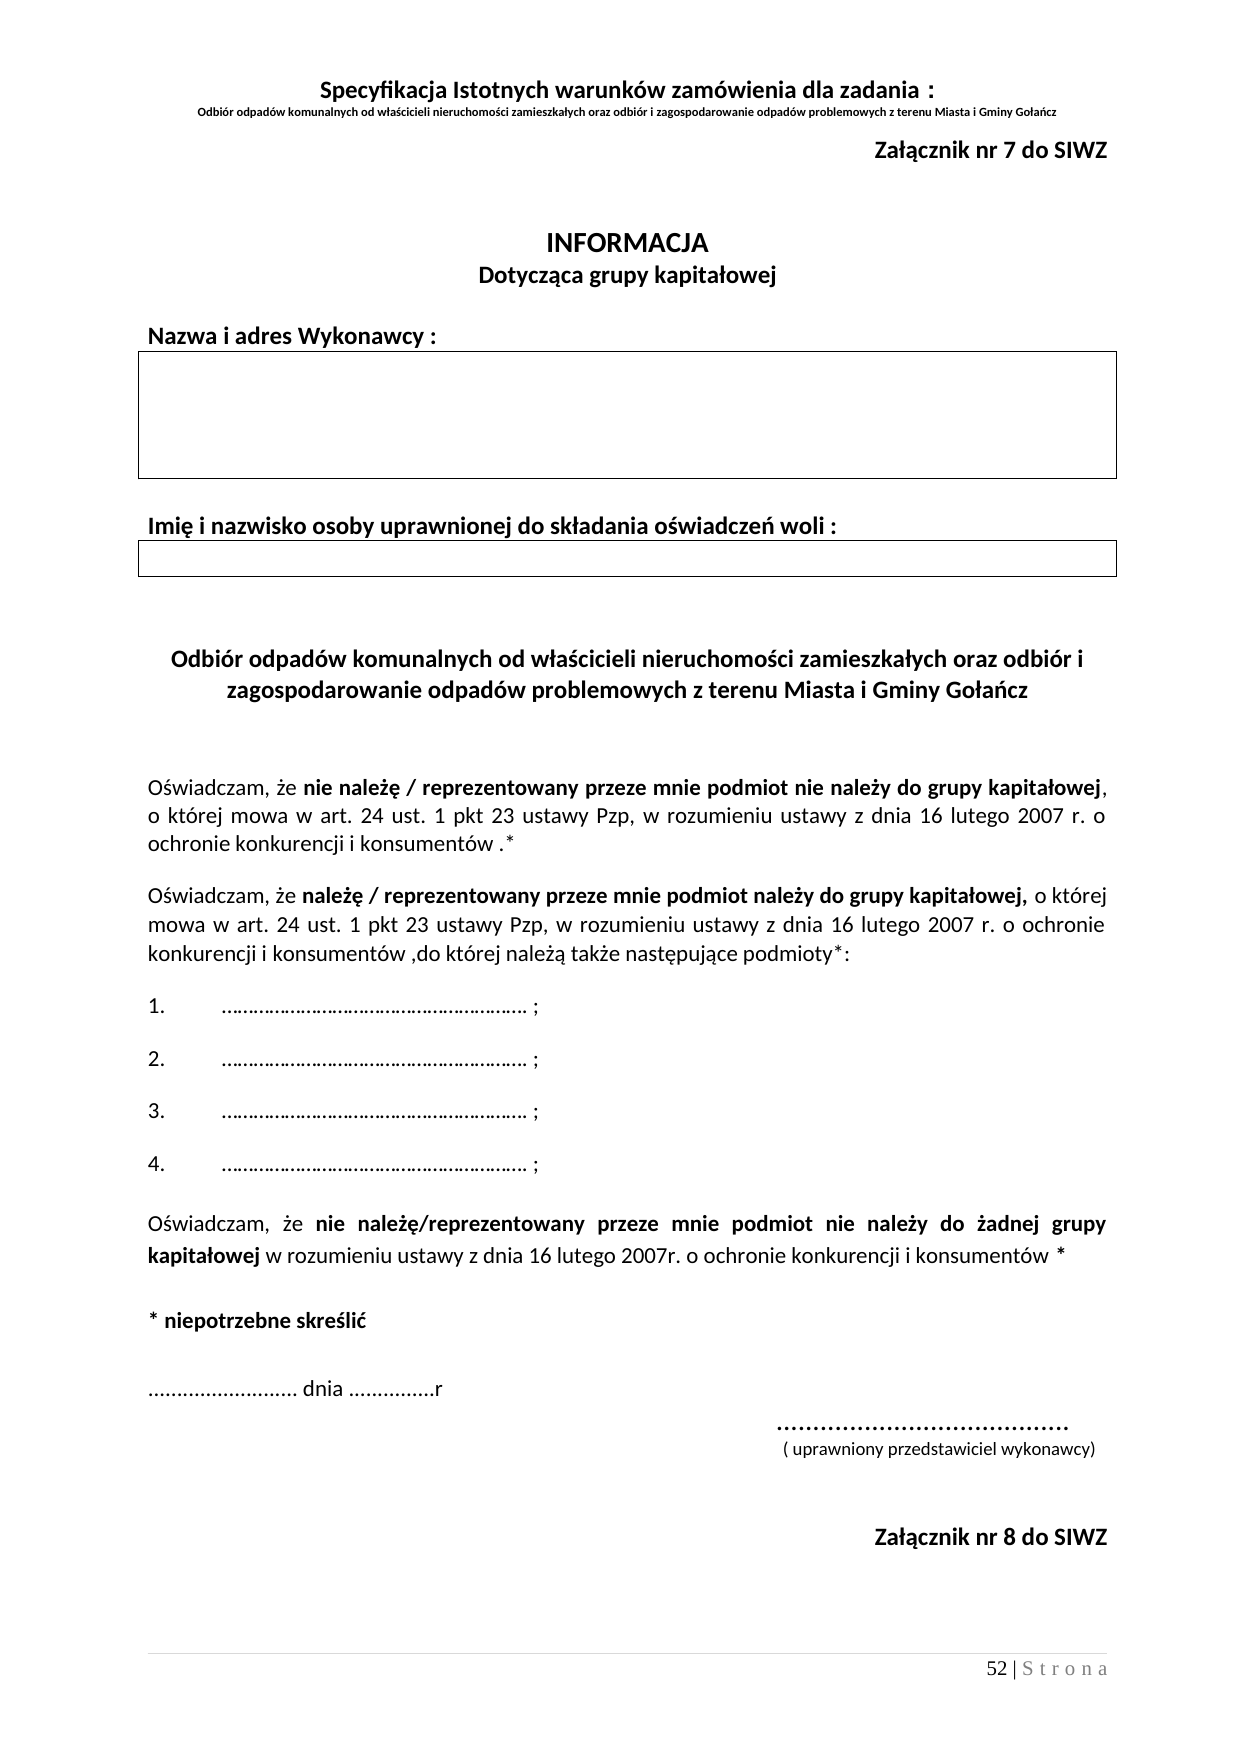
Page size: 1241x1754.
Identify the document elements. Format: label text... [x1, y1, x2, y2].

text .......................... dnia ...............r [148, 1374, 1107, 1402]
text Dotycząca grupy kapitałowej [148, 259, 1107, 290]
text ( uprawniony przedstawiciel wykonawcy) [516, 1437, 1107, 1460]
text Oświadczam, że nie należę/reprezentowany przeze mnie podmiot nie należy do żadnej grupy kapitałowej w rozumieniu ustawy z dnia 16 lutego 2007r. o ochronie konkurencji i konsumentów * [148, 1209, 1107, 1269]
text 2. …………………………………………………. ; [148, 1043, 1107, 1072]
text ........................................ [516, 1402, 1107, 1437]
text Oświadczam, że nie należę / reprezentowany przeze mnie podmiot nie należy do grupy kapitałowej, o której mowa w art. 24 ust. 1 pkt 23 ustawy Pzp, w rozumieniu ustawy z dnia 16 lutego 2007 r. o ochronie konkurencji i konsumentów .* [148, 773, 1107, 857]
text 4. …………………………………………………. ; [148, 1148, 1107, 1177]
text Załącznik nr 7 do SIWZ [148, 134, 1107, 164]
text 3. …………………………………………………. ; [148, 1096, 1107, 1124]
text 1. …………………………………………………. ; [148, 991, 1107, 1019]
text Oświadczam, że należę / reprezentowany przeze mnie podmiot należy do grupy kapitałowej, o której mowa w art. 24 ust. 1 pkt 23 ustawy Pzp, w rozumieniu ustawy z dnia 16 lutego 2007 r. o ochronie konkurencji i konsumentów ,do której należą także następujące podmioty*: [148, 881, 1107, 967]
text Załącznik nr 8 do SIWZ [148, 1521, 1107, 1552]
text Imię i nazwisko osoby uprawnionej do składania oświadczeń woli : [148, 510, 1107, 540]
text * niepotrzebne skreślić [148, 1306, 1107, 1334]
text Odbiór odpadów komunalnych od właścicieli nieruchomości zamieszkałych oraz odbiór i zagospodarowanie odpadów problemowych z terenu Miasta i Gminy Gołańcz [148, 643, 1107, 704]
text INFORMACJA [148, 224, 1107, 259]
text Nazwa i adres Wykonawcy : [148, 321, 1107, 351]
